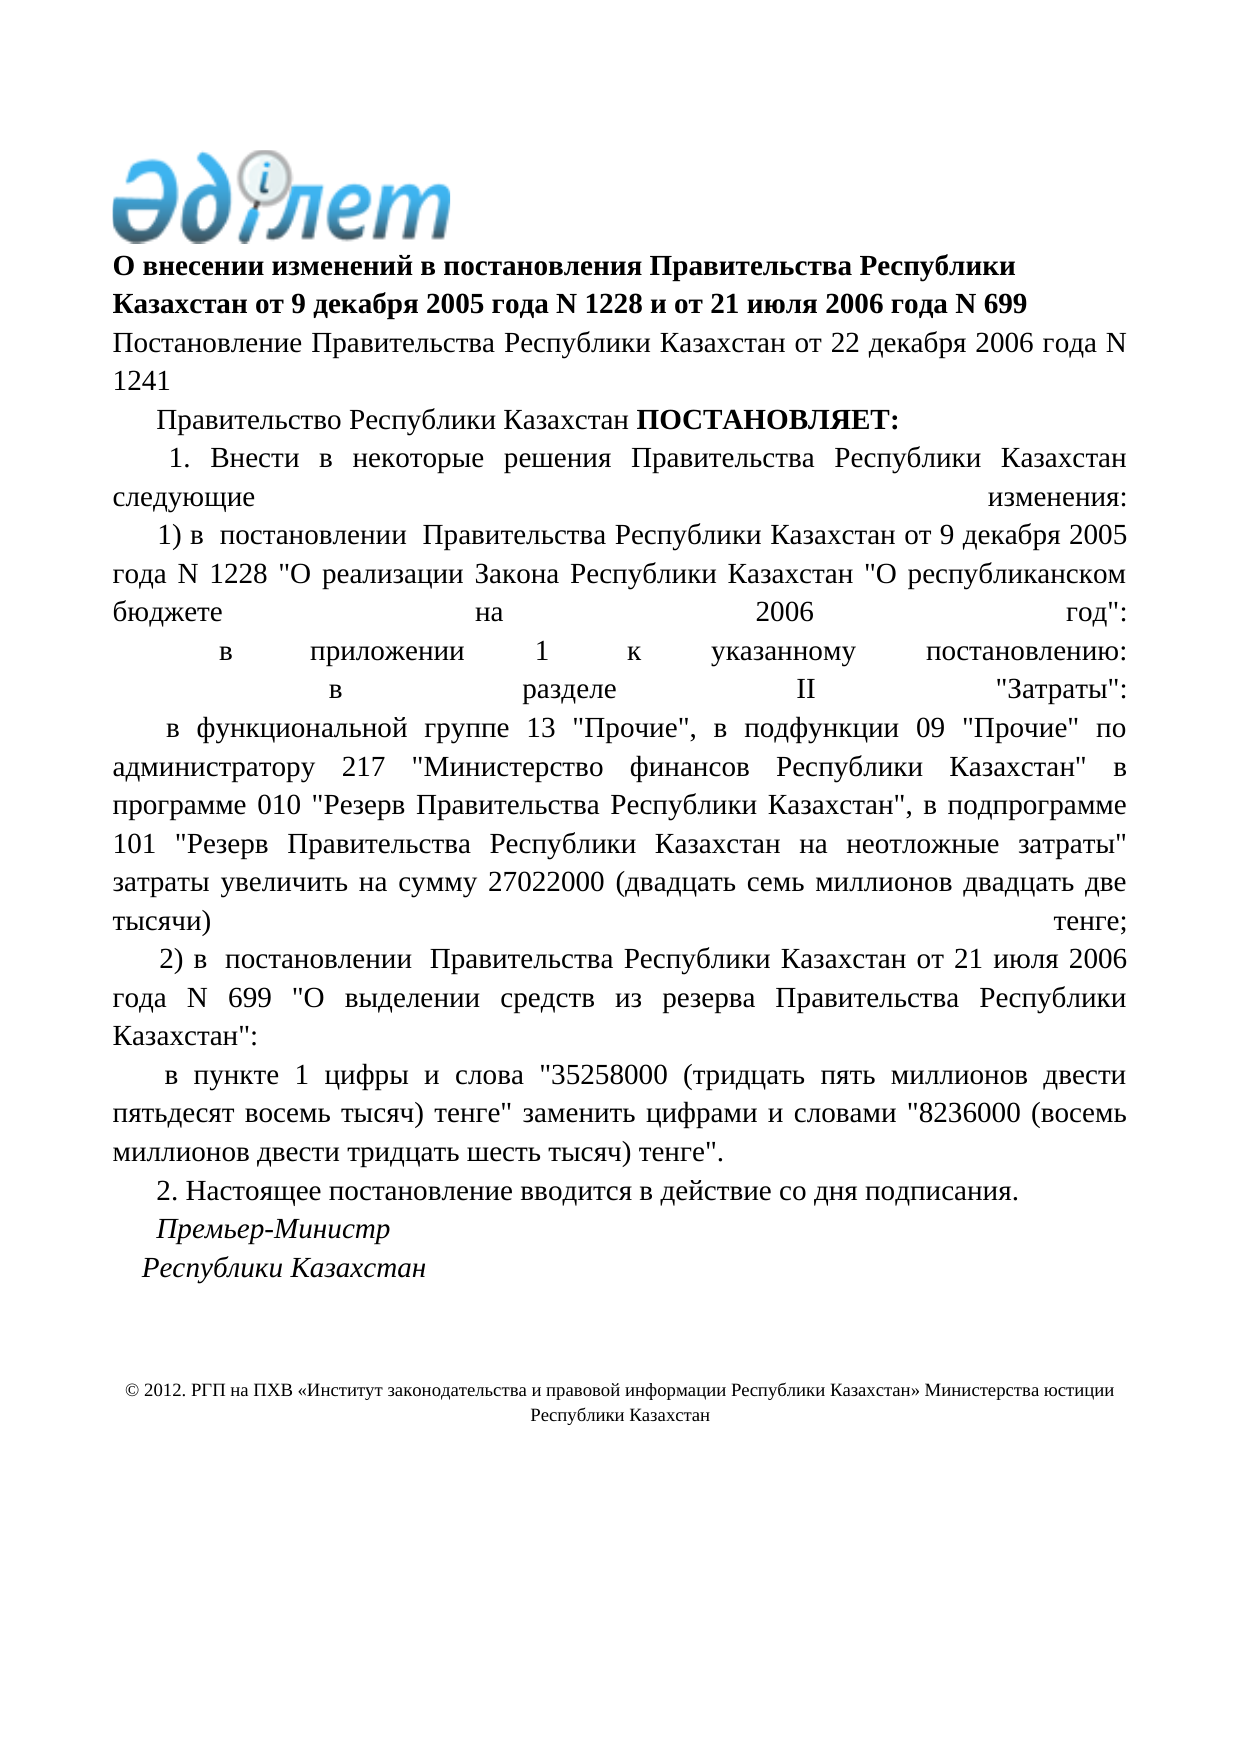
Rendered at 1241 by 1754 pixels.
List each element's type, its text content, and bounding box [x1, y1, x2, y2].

text О внесении изменений в постановления Правительства Республики Казахстан от 9 декабря 2005 года N 1228 и от 21 июля 2006 года N 699 [112, 248, 1128, 320]
text © 2012. РГП на ПХВ «Институт законодательства и правовой информации Республики Казахстан» Министерства юстиции Республики Казахстан [112, 1379, 1128, 1425]
picture [112, 150, 451, 244]
text Постановление Правительства Республики Казахстан от 22 декабря 2006 года N 1241 [112, 325, 1128, 397]
text Премьер-Министр Республики Казахстан [112, 1211, 1128, 1283]
text 2. Настоящее постановление вводится в действие со дня подписания. [112, 1173, 1128, 1206]
text 1. Внести в некоторые решения Правительства Республики Казахстан следующие изменения: 1) в постановлении Правительства Республики Казахстан от 9 декабря 2005 года N 1228 "О реализации Закона Республики Казахстан "О республиканском бюджете на 2006 год": в приложении 1 к указанному постановлению: в разделе II "Затраты": в функциональной группе 13 "Прочие", в подфункции 09 "Прочие" по администратору 217 "Министерство финансов Республики Казахстан" в программе 010 "Резерв Правительства Республики Казахстан", в подпрограмме 101 "Резерв Правительства Республики Казахстан на неотложные затраты" затраты увеличить на сумму 27022000 (двадцать семь миллионов двадцать две тысячи) тенге; 2) в постановлении Правительства Республики Казахстан от 21 июля 2006 года N 699 "О выделении средств из резерва Правительства Республики Казахстан": в пункте 1 цифры и слова "35258000 (тридцать пять миллионов двести пятьдесят восемь тысяч) тенге" заменить цифрами и словами "8236000 (восемь миллионов двести тридцать шесть тысяч) тенге". [112, 440, 1128, 1168]
text Правительство Республики Казахстан ПОСТАНОВЛЯЕТ: [112, 402, 1128, 435]
